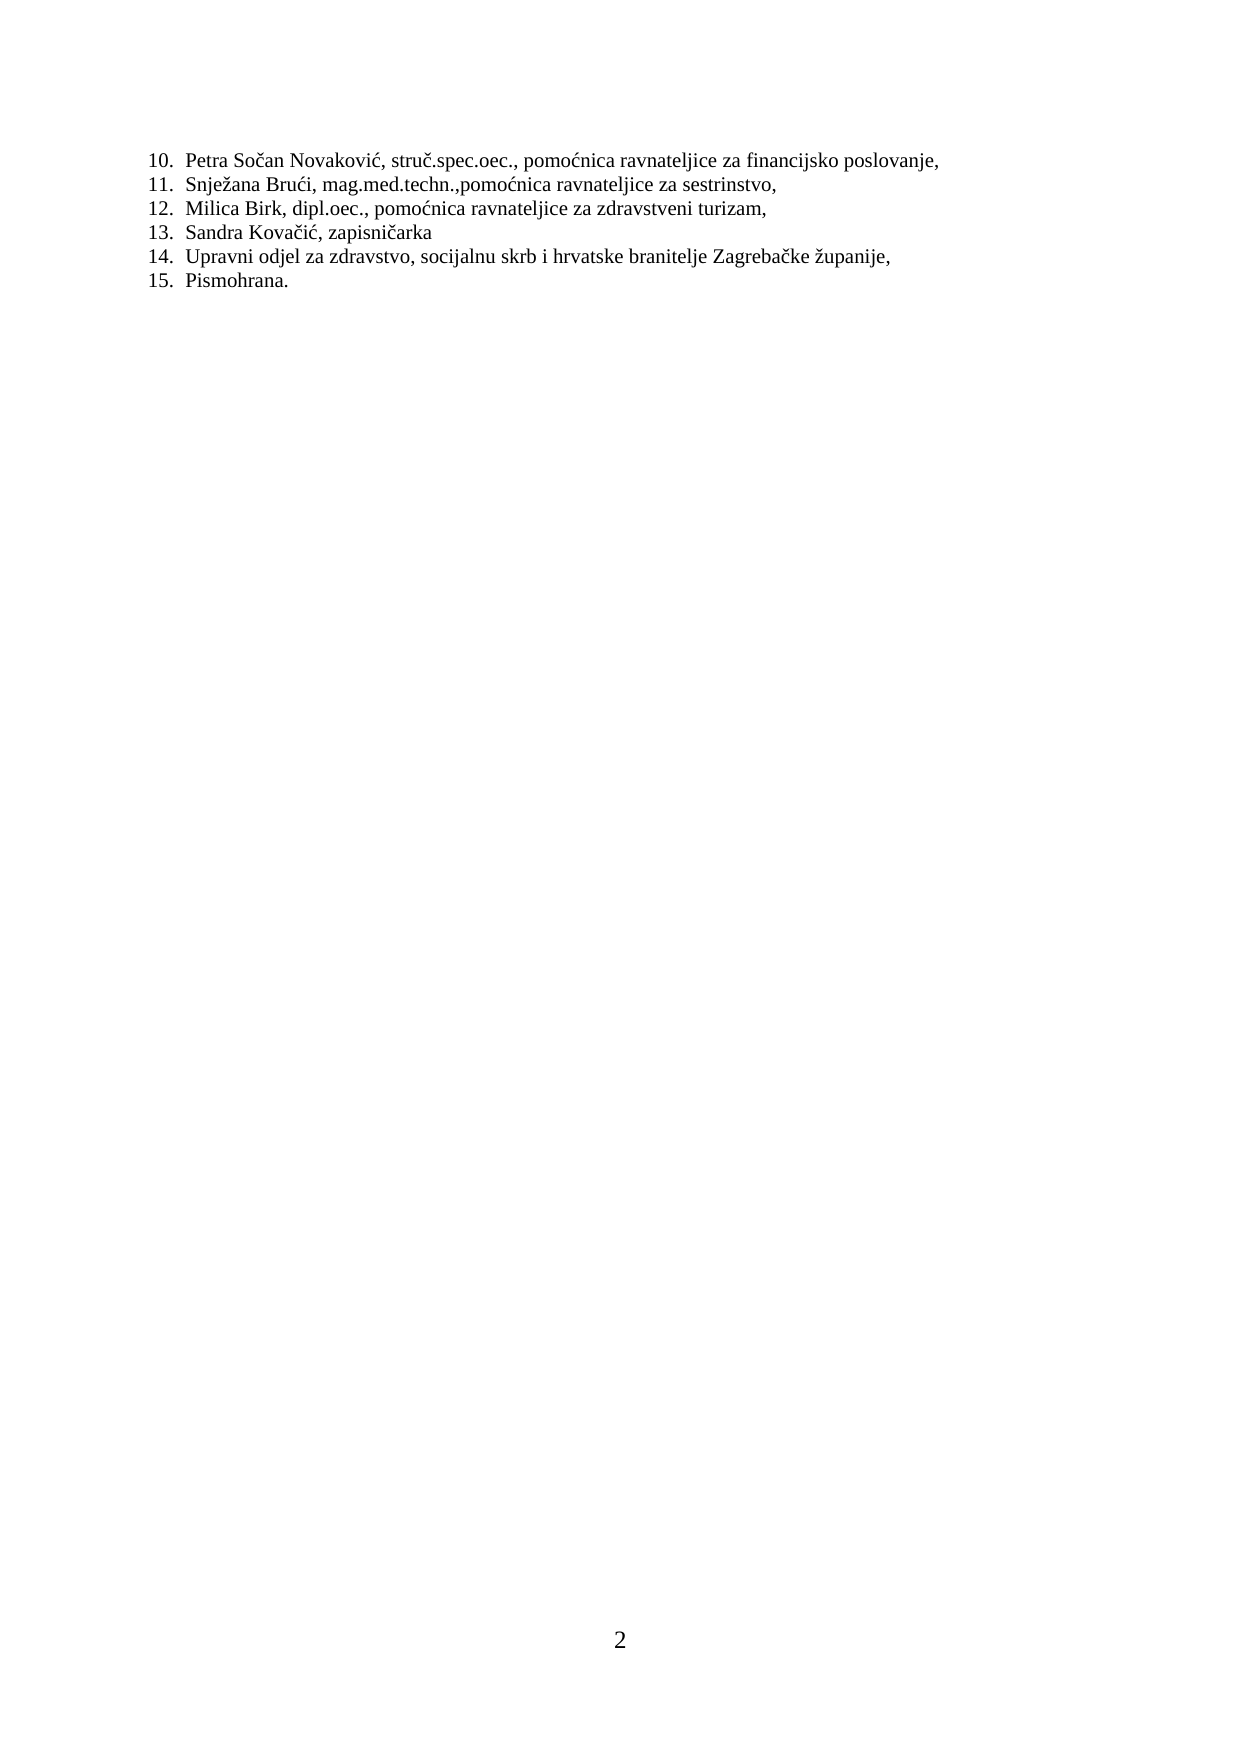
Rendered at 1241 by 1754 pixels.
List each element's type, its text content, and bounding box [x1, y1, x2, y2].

list Petra Sočan Novaković, struč.spec.oec., pomoćnica ravnateljice za financijsko poslovanje, [148, 148, 1093, 172]
list Upravni odjel za zdravstvo, socijalnu skrb i hrvatske branitelje Zagrebačke županije, [148, 244, 1093, 268]
list Pismohrana. [148, 268, 1093, 292]
list Sandra Kovačić, zapisničarka [148, 220, 1093, 244]
list Milica Birk, dipl.oec., pomoćnica ravnateljice za zdravstveni turizam, [148, 196, 1093, 220]
list Snježana Brući, mag.med.techn.,pomoćnica ravnateljice za sestrinstvo, [148, 172, 1093, 196]
